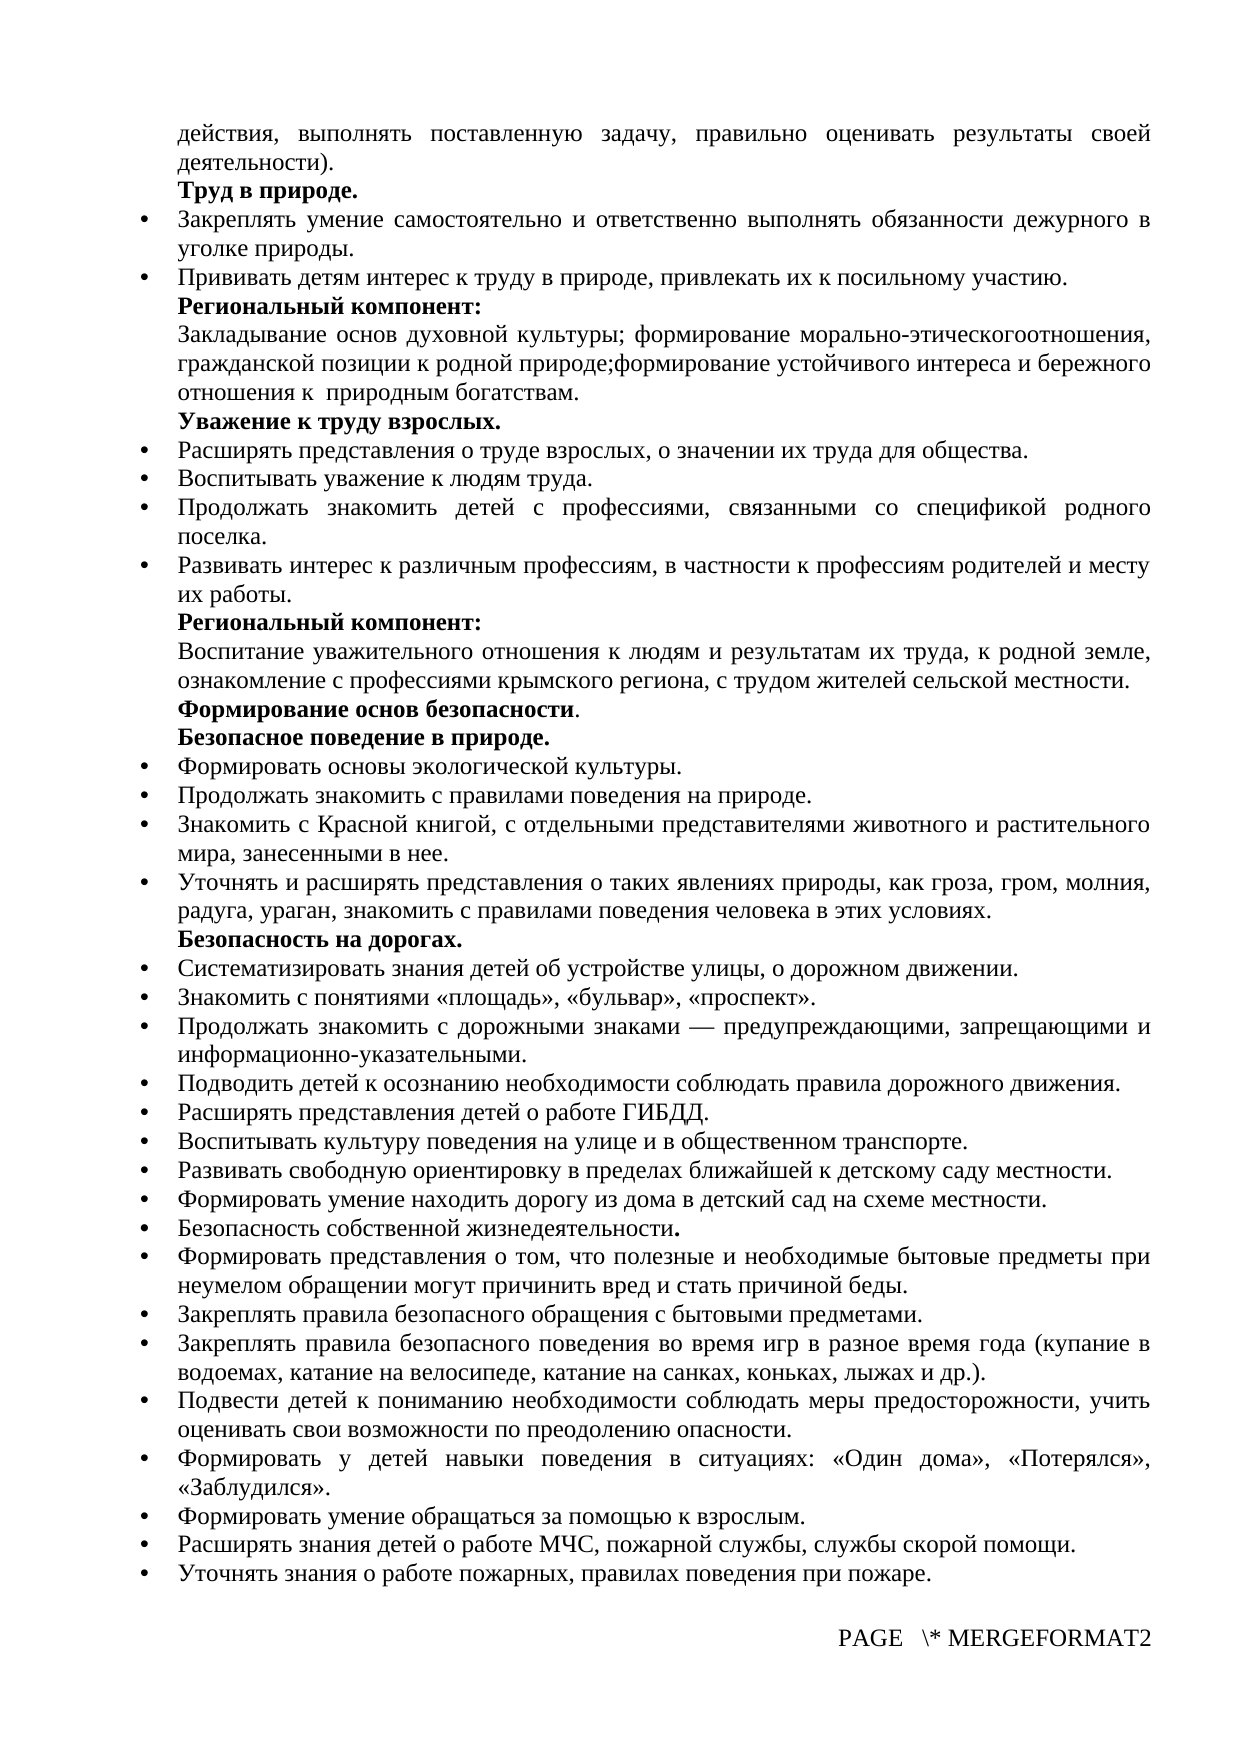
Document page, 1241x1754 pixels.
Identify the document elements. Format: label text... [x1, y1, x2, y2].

list Подводить детей к осознанию необходимости соблюдать правила дорожного движения. [140, 1068, 1152, 1097]
list Расширять представления детей о работе ГИБДД. [140, 1097, 1152, 1126]
list Формировать умение обращаться за помощью к взрослым. [140, 1501, 1152, 1529]
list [140, 118, 1152, 176]
list Расширять знания детей о работе МЧС, пожарной службы, службы скорой помощи. [140, 1529, 1152, 1558]
list Закреплять умение самостоятельно и ответственно выполнять обязанности дежурного в уголке природы. [140, 204, 1152, 262]
list Знакомить с понятиями «площадь», «бульвар», «проспект». [140, 982, 1152, 1011]
text Труд в природе. [177, 176, 1152, 204]
list Продолжать знакомить детей с профессиями, связанными со спецификой родного поселка. [140, 492, 1152, 550]
text Закладывание основ духовной культуры; формирование морально-этическогоотношения, гражданской позиции к родной природе;формирование устойчивого интереса и бережного отношения к природным богатствам. [177, 319, 1152, 406]
list Воспитывать культуру поведения на улице и в общественном транспорте. [140, 1126, 1152, 1155]
list Формировать умение находить дорогу из дома в детский сад на схеме местности. [140, 1184, 1152, 1212]
text Региональный компонент: [177, 291, 1152, 319]
list Воспитывать уважение к людям труда. [140, 463, 1152, 492]
list Продолжать знакомить с дорожными знаками — предупреждающими, запрещающими и информационно-указательными. [140, 1011, 1152, 1068]
text Безопасное поведение в природе. [177, 722, 1152, 751]
list Закреплять правила безопасного поведения во время игр в разное время года (купание в водоемах, катание на велосипеде, катание на санках, коньках, лыжах и др.). [140, 1328, 1152, 1385]
list Развивать интерес к различным профессиям, в частности к профессиям родителей и месту их работы. [140, 550, 1152, 607]
list Уточнять знания о работе пожарных, правилах поведения при пожаре. [140, 1558, 1152, 1587]
text Региональный компонент: [177, 607, 1152, 636]
text Воспитание уважительного отношения к людям и результатам их труда, к родной земле, ознакомление с профессиями крымского региона, с трудом жителей сельской местности. [177, 636, 1152, 694]
list Уточнять и расширять представления о таких явлениях природы, как гроза, гром, молния, радуга, ураган, знакомить с правилами поведения человека в этих условиях. [140, 867, 1152, 924]
list Развивать свободную ориентировку в пределах ближайшей к детскому саду местности. [140, 1155, 1152, 1184]
text Формирование основ безопасности. [177, 694, 1152, 722]
list Закреплять правила безопасного обращения с бытовыми предметами. [140, 1299, 1152, 1328]
text Безопасность на дорогах. [177, 924, 1152, 953]
list Расширять представления о труде взрослых, о значении их труда для общества. [140, 434, 1152, 463]
list Знакомить с Красной книгой, с отдельными представителями животного и растительного мира, занесенными в нее. [140, 809, 1152, 867]
list Подвести детей к пониманию необходимости соблюдать меры предосторожности, учить оценивать свои возможности по преодолению опасности. [140, 1385, 1152, 1443]
list Прививать детям интерес к труду в природе, привлекать их к посильному участию. [140, 262, 1152, 291]
list Формировать представления о том, что полезные и необходимые бытовые предметы при неумелом обращении могут причинить вред и стать причиной беды. [140, 1241, 1152, 1299]
list Безопасность собственной жизнедеятельности. [140, 1212, 1152, 1241]
list Продолжать знакомить с правилами поведения на природе. [140, 780, 1152, 809]
list Систематизировать знания детей об устройстве улицы, о дорожном движении. [140, 953, 1152, 982]
list Формировать у детей навыки поведения в ситуациях: «Один дома», «Потерялся», «Заблудился». [140, 1443, 1152, 1501]
text Уважение к труду взрослых. [177, 406, 1152, 434]
list Формировать основы экологической культуры. [140, 751, 1152, 780]
